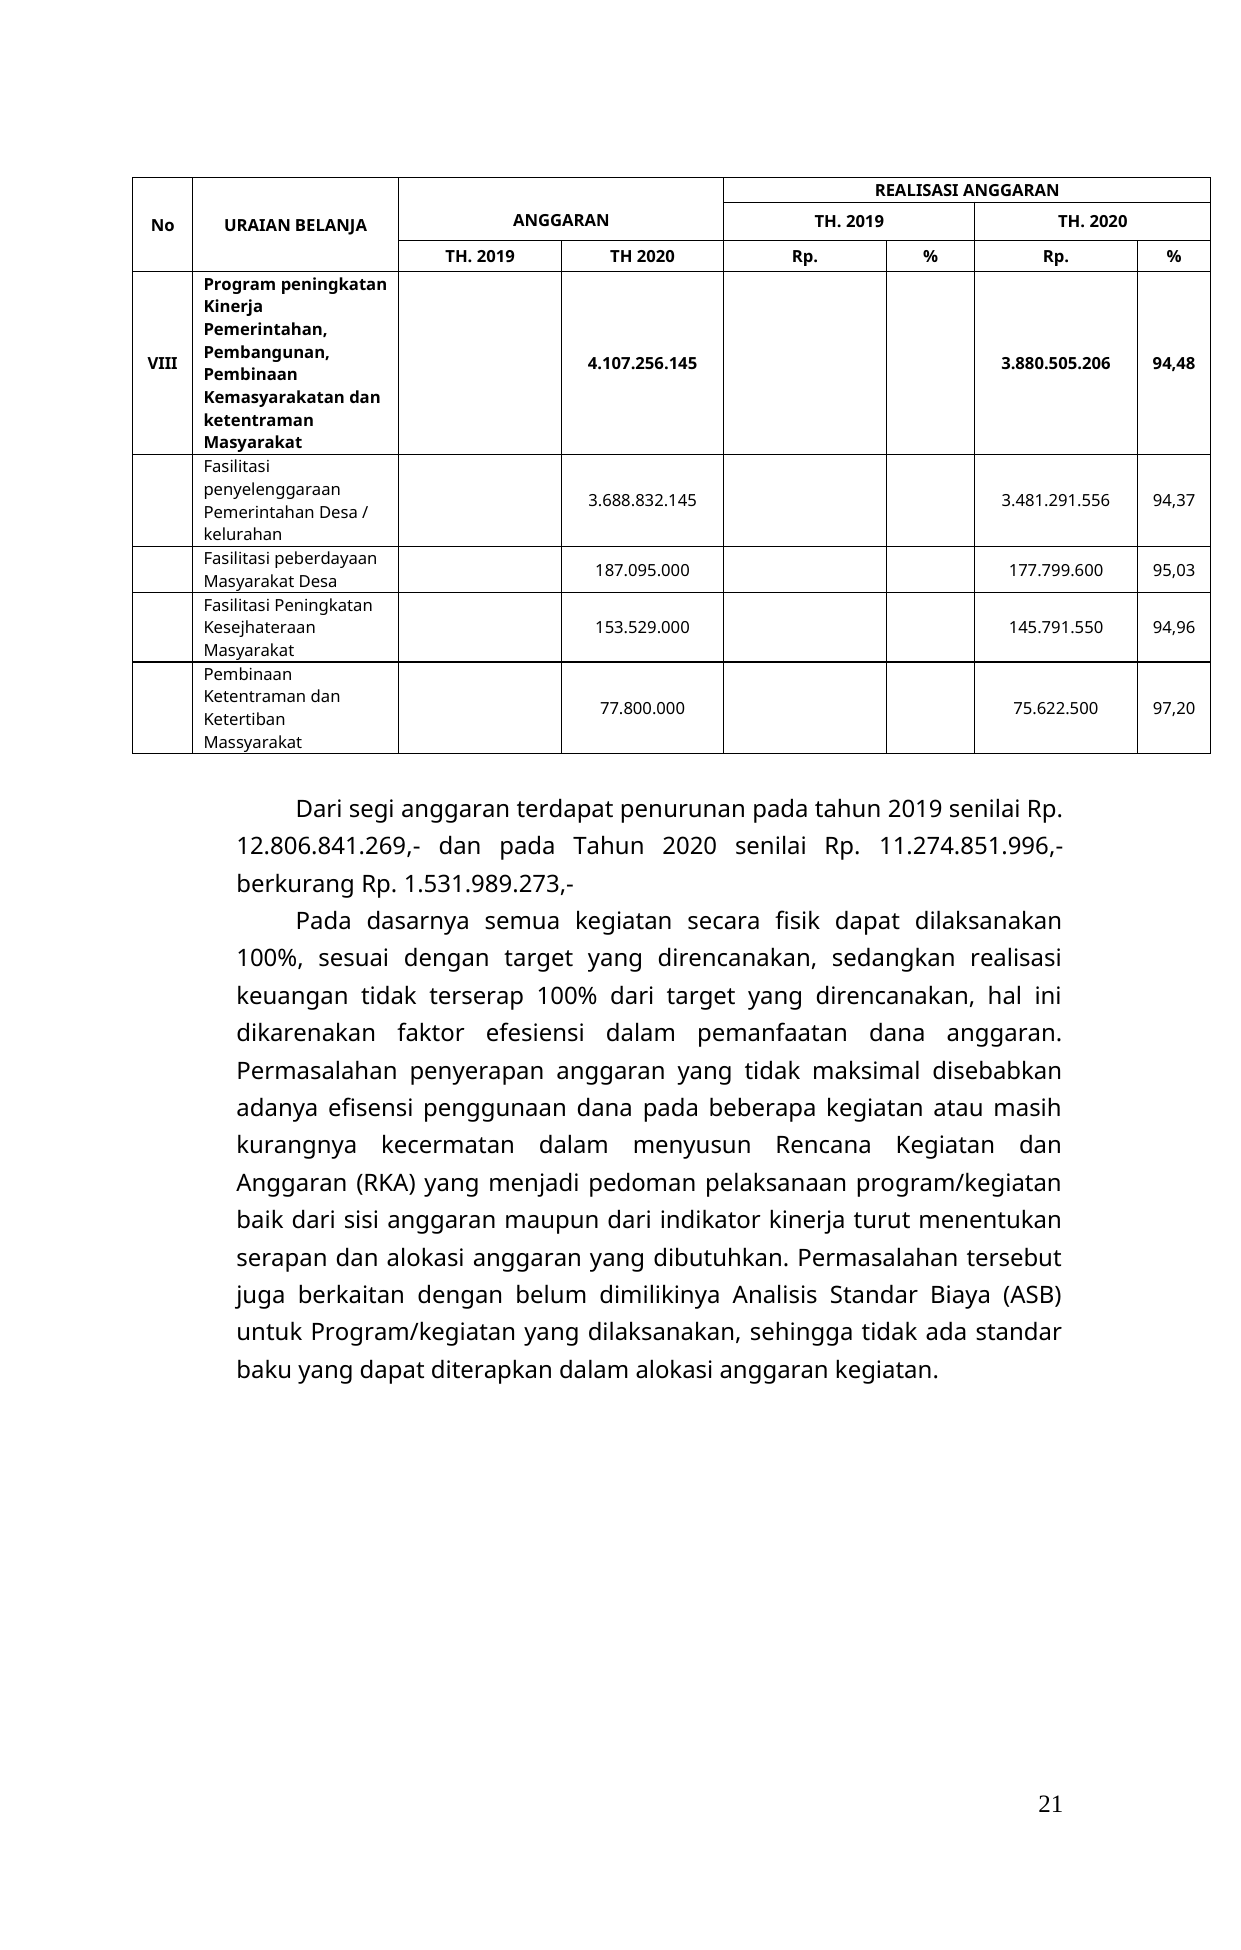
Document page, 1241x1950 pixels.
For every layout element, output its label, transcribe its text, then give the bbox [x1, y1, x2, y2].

table_cell [133, 455, 192, 546]
text Pada dasarnya semua kegiatan secara fisik dapat dilaksanakan 100%, sesuai dengan target yang direncanakan, sedangkan realisasi keuangan tidak terserap 100% dari target yang direncanakan, hal ini dikarenakan faktor efesiensi dalam pemanfaatan dana anggaran. Permasalahan penyerapan anggaran yang tidak maksimal disebabkan adanya efisensi penggunaan dana pada beberapa kegiatan atau masih kurangnya kecermatan dalam menyusun Rencana Kegiatan dan Anggaran (RKA) yang menjadi pedoman pelaksanaan program/kegiatan baik dari sisi anggaran maupun dari indikator kinerja turut menentukan serapan dan alokasi anggaran yang dibutuhkan. Permasalahan tersebut juga berkaitan dengan belum dimilikinya Analisis Standar Biaya (ASB) untuk Program/kegiatan yang dilaksanakan, sehingga tidak ada standar baku yang dapat diterapkan dalam alokasi anggaran kegiatan. [236, 904, 1063, 1385]
table_cell Fasilitasi peberdayaan Masyarakat Desa [193, 547, 398, 592]
table_cell [133, 663, 192, 753]
table_cell [724, 272, 886, 454]
table_header REALISASI ANGGARAN [724, 178, 1210, 202]
table_header No [133, 178, 192, 271]
table_header ANGGARAN [399, 178, 723, 240]
table_cell [399, 593, 561, 661]
table_cell [724, 455, 886, 546]
table_cell [887, 547, 974, 592]
table_cell Fasilitasi Peningkatan Kesejhateraan Masyarakat [193, 593, 398, 661]
table_cell VIII [133, 272, 192, 454]
text Dari segi anggaran terdapat penurunan pada tahun 2019 senilai Rp. 12.806.841.269,- dan pada Tahun 2020 senilai Rp. 11.274.851.996,- berkurang Rp. 1.531.989.273,- [236, 792, 1063, 899]
table_cell TH. 2019 [399, 241, 561, 271]
table_cell 177.799.600 [975, 547, 1137, 592]
table_cell [724, 547, 886, 592]
table_cell % [887, 241, 974, 271]
table_header URAIAN BELANJA [193, 178, 398, 271]
table_cell Rp. [724, 241, 886, 271]
table_cell 75.622.500 [975, 663, 1137, 753]
table_cell 94,48 [1138, 272, 1210, 454]
table_cell [399, 547, 561, 592]
table_cell [724, 663, 886, 753]
table_cell Fasilitasi penyelenggaraan Pemerintahan Desa / kelurahan [193, 455, 398, 546]
table_cell Pembinaan Ketentraman dan Ketertiban Massyarakat [193, 663, 398, 753]
table_cell [399, 455, 561, 546]
table_cell TH 2020 [562, 241, 723, 271]
table_cell [133, 593, 192, 661]
table_cell [887, 272, 974, 454]
table_cell TH. 2019 [724, 203, 974, 240]
table_cell [399, 272, 561, 454]
table_cell [399, 663, 561, 753]
table_cell 3.481.291.556 [975, 455, 1137, 546]
table_cell 153.529.000 [562, 593, 723, 661]
table_cell 4.107.256.145 [562, 272, 723, 454]
table_cell [887, 455, 974, 546]
table_cell 95,03 [1138, 547, 1210, 592]
table_cell Program peningkatan Kinerja Pemerintahan, Pembangunan, Pembinaan Kemasyarakatan dan ketentraman Masyarakat [193, 272, 398, 454]
table_cell 77.800.000 [562, 663, 723, 753]
table_cell Rp. [975, 241, 1137, 271]
table_cell 94,96 [1138, 593, 1210, 661]
table_cell [887, 593, 974, 661]
table_cell 3.880.505.206 [975, 272, 1137, 454]
table_cell [724, 593, 886, 661]
table_cell 94,37 [1138, 455, 1210, 546]
table_cell [133, 547, 192, 592]
table_cell 3.688.832.145 [562, 455, 723, 546]
table_cell 145.791.550 [975, 593, 1137, 661]
table_cell [887, 663, 974, 753]
table_cell 97,20 [1138, 663, 1210, 753]
table_cell TH. 2020 [975, 203, 1210, 240]
table_cell 187.095.000 [562, 547, 723, 592]
table_cell % [1138, 241, 1210, 271]
